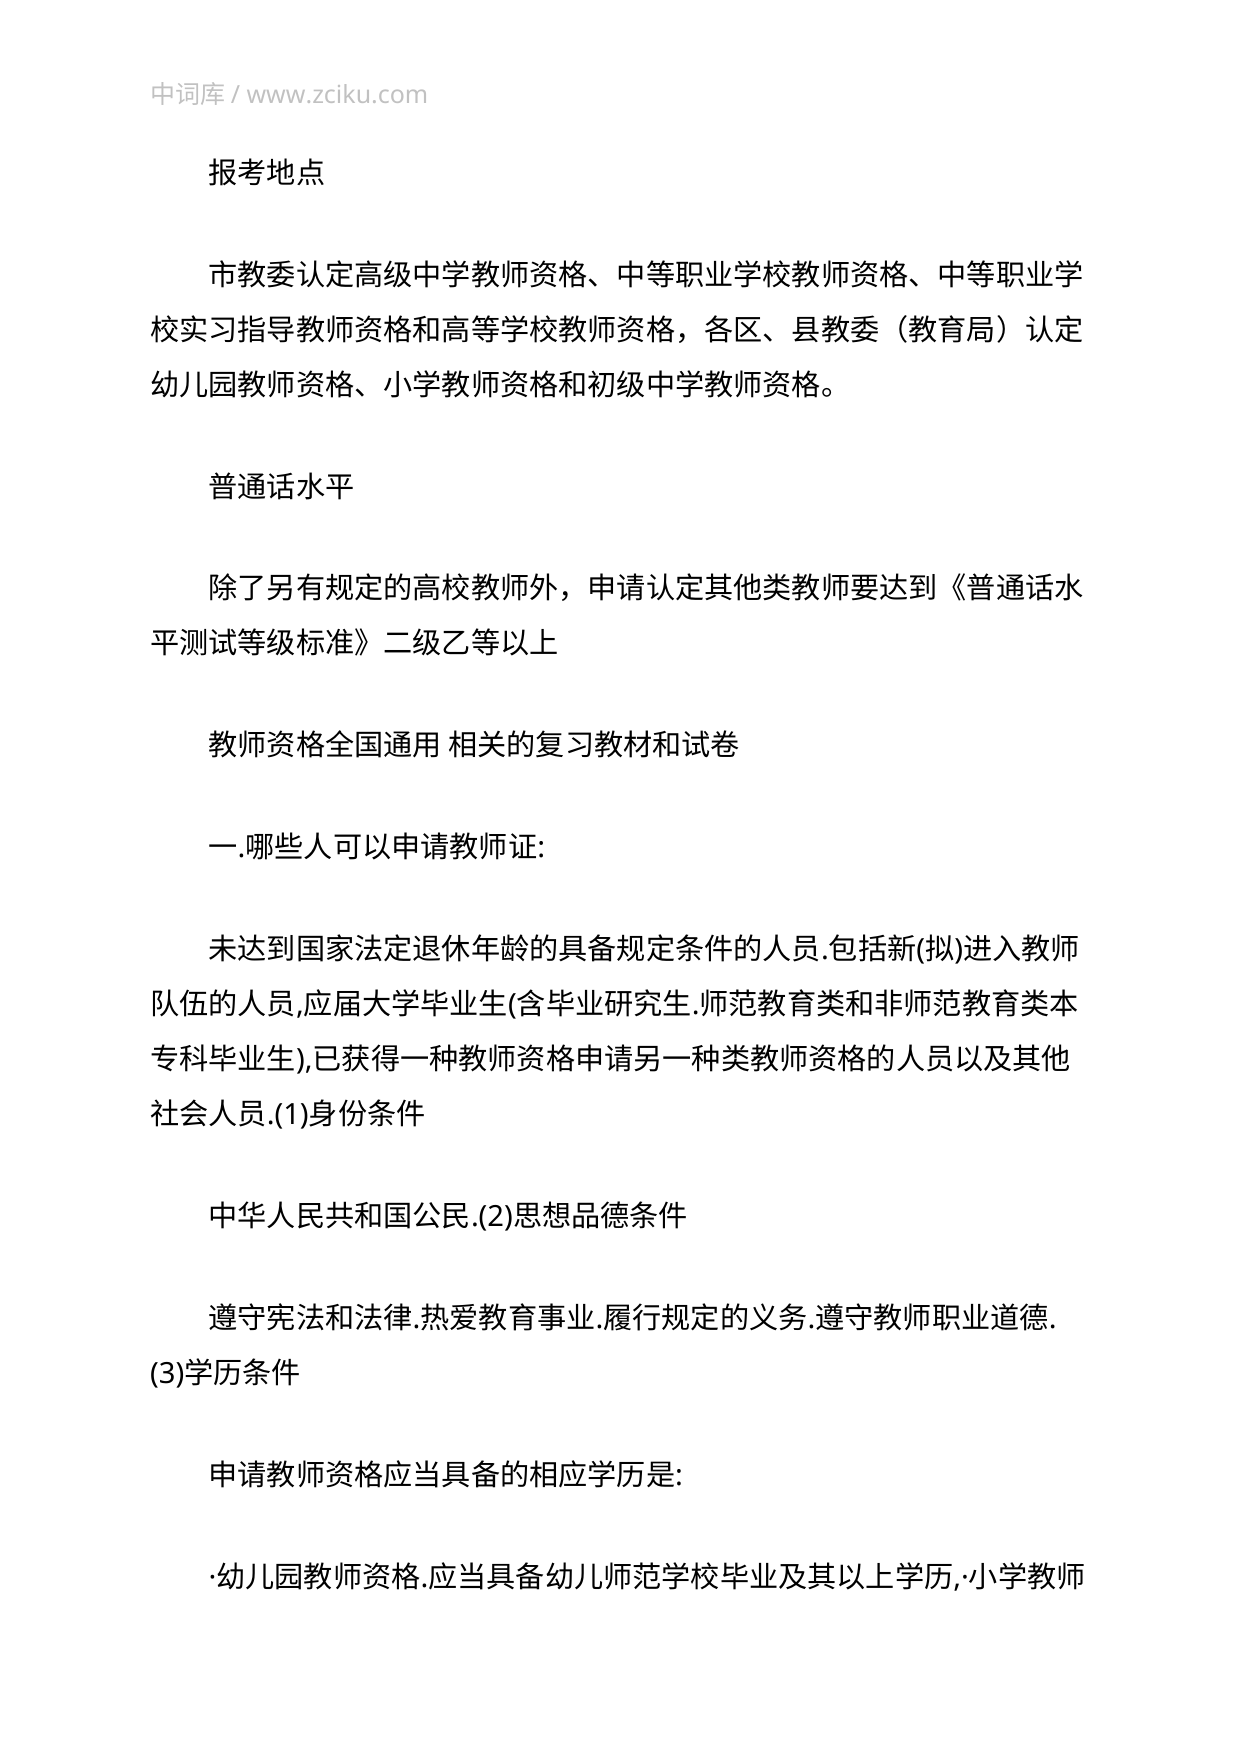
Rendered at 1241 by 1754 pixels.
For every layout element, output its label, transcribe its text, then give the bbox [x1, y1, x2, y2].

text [150, 1553, 1090, 1596]
text 普通话水平 [150, 463, 1090, 506]
text 除了另有规定的高校教师外，申请认定其他类教师要达到《普通话水平测试等级标准》二级乙等以上 [150, 565, 1090, 662]
text 申请教师资格应当具备的相应学历是: [150, 1451, 1090, 1494]
text 报考地点 [150, 150, 1090, 192]
text 市教委认定高级中学教师资格、中等职业学校教师资格、中等职业学校实习指导教师资格和高等学校教师资格，各区、县教委（教育局）认定幼儿园教师资格、小学教师资格和初级中学教师资格。 [150, 252, 1090, 404]
text 教师资格全国通用 相关的复习教材和试卷 [150, 722, 1090, 764]
text 一.哪些人可以申请教师证: [150, 823, 1090, 866]
text 未达到国家法定退休年龄的具备规定条件的人员.包括新(拟)进入教师队伍的人员,应届大学毕业生(含毕业研究生.师范教育类和非师范教育类本专科毕业生),已获得一种教师资格申请另一种类教师资格的人员以及其他社会人员.(1)身份条件 [150, 926, 1090, 1133]
text 中华人民共和国公民.(2)思想品德条件 [150, 1192, 1090, 1235]
text 遵守宪法和法律.热爱教育事业.履行规定的义务.遵守教师职业道德.(3)学历条件 [150, 1294, 1090, 1392]
